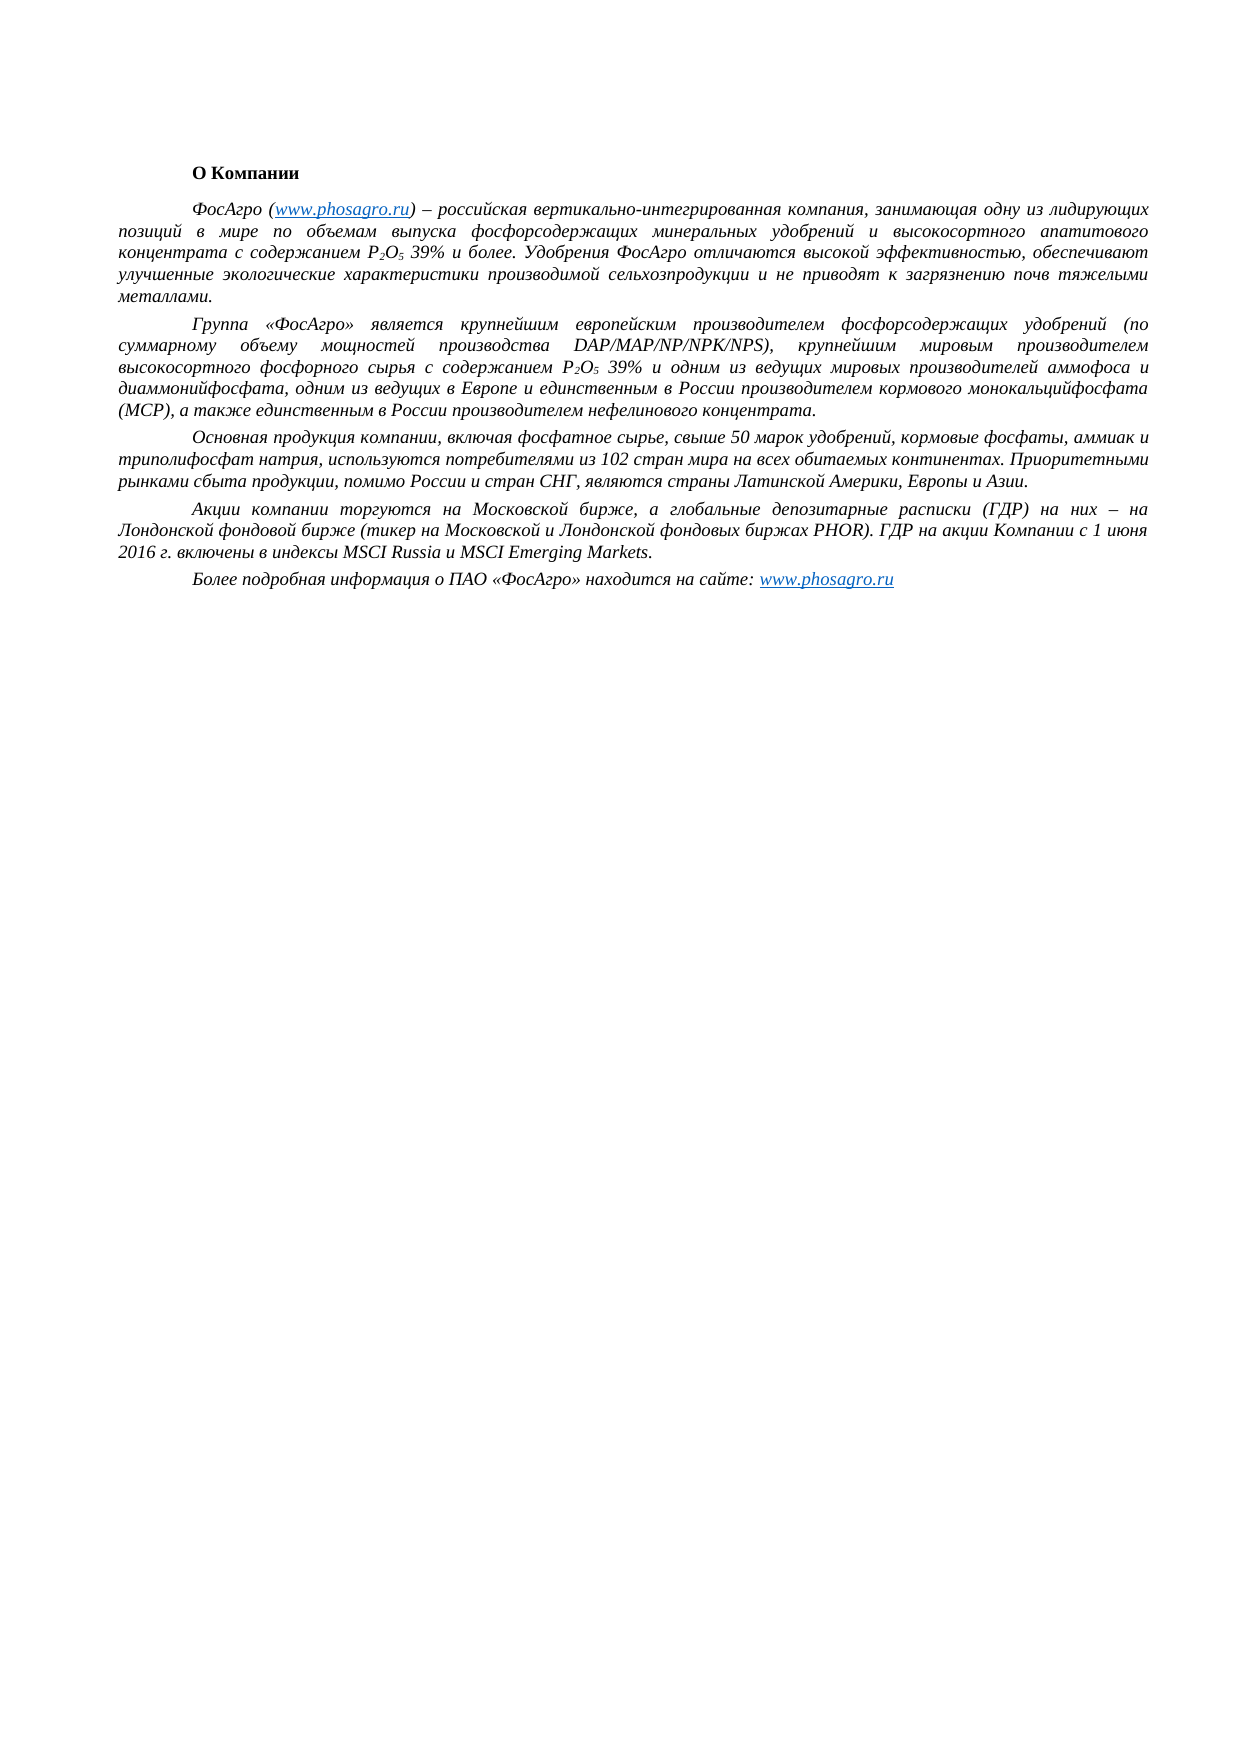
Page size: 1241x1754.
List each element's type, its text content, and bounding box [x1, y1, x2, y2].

text Основная продукция компании, включая фосфатное сырье, свыше 50 марок удобрений, кормовые фосфаты, аммиак и триполифосфат натрия, используются потребителями из 102 стран мира на всех обитаемых континентах. Приоритетными рынками сбыта продукции, помимо России и стран СНГ, являются страны Латинской Америки, Европы и Азии. [118, 426, 1152, 491]
text Более подробная информация о ПАО «ФосАгро» находится на сайте: www.phosagro.ru [118, 568, 1152, 590]
text Группа «ФосАгро» является крупнейшим европейским производителем фосфорсодержащих удобрений (по суммарному объему мощностей производства DAP/MAP/NP/NPK/NPS), крупнейшим мировым производителем высокосортного фосфорного сырья с содержанием P2O5 39% и одним из ведущих мировых производителей аммофоса и диаммонийфосфата, одним из ведущих в Европе и единственным в России производителем кормового монокальцийфосфата (MCP), а также единственным в России производителем нефелинового концентрата. [118, 312, 1152, 420]
text Акции компании торгуются на Московской бирже, а глобальные депозитарные расписки (ГДР) на них – на Лондонской фондовой бирже (тикер на Московской и Лондонской фондовых биржах PHOR). ГДР на акции Компании с 1 июня 2016 г. включены в индексы MSCI Russia и MSCI Emerging Markets. [118, 497, 1152, 562]
text ФосАгро (www.phosagro.ru) – российская вертикально-интегрированная компания, занимающая одну из лидирующих позиций в мире по объемам выпуска фосфорсодержащих минеральных удобрений и высокосортного апатитового концентрата с содержанием P2O5 39% и более. Удобрения ФосАгро отличаются высокой эффективностью, обеспечивают улучшенные экологические характеристики производимой сельхозпродукции и не приводят к загрязнению почв тяжелыми металлами. [118, 198, 1152, 306]
text О Компании [118, 162, 1152, 183]
